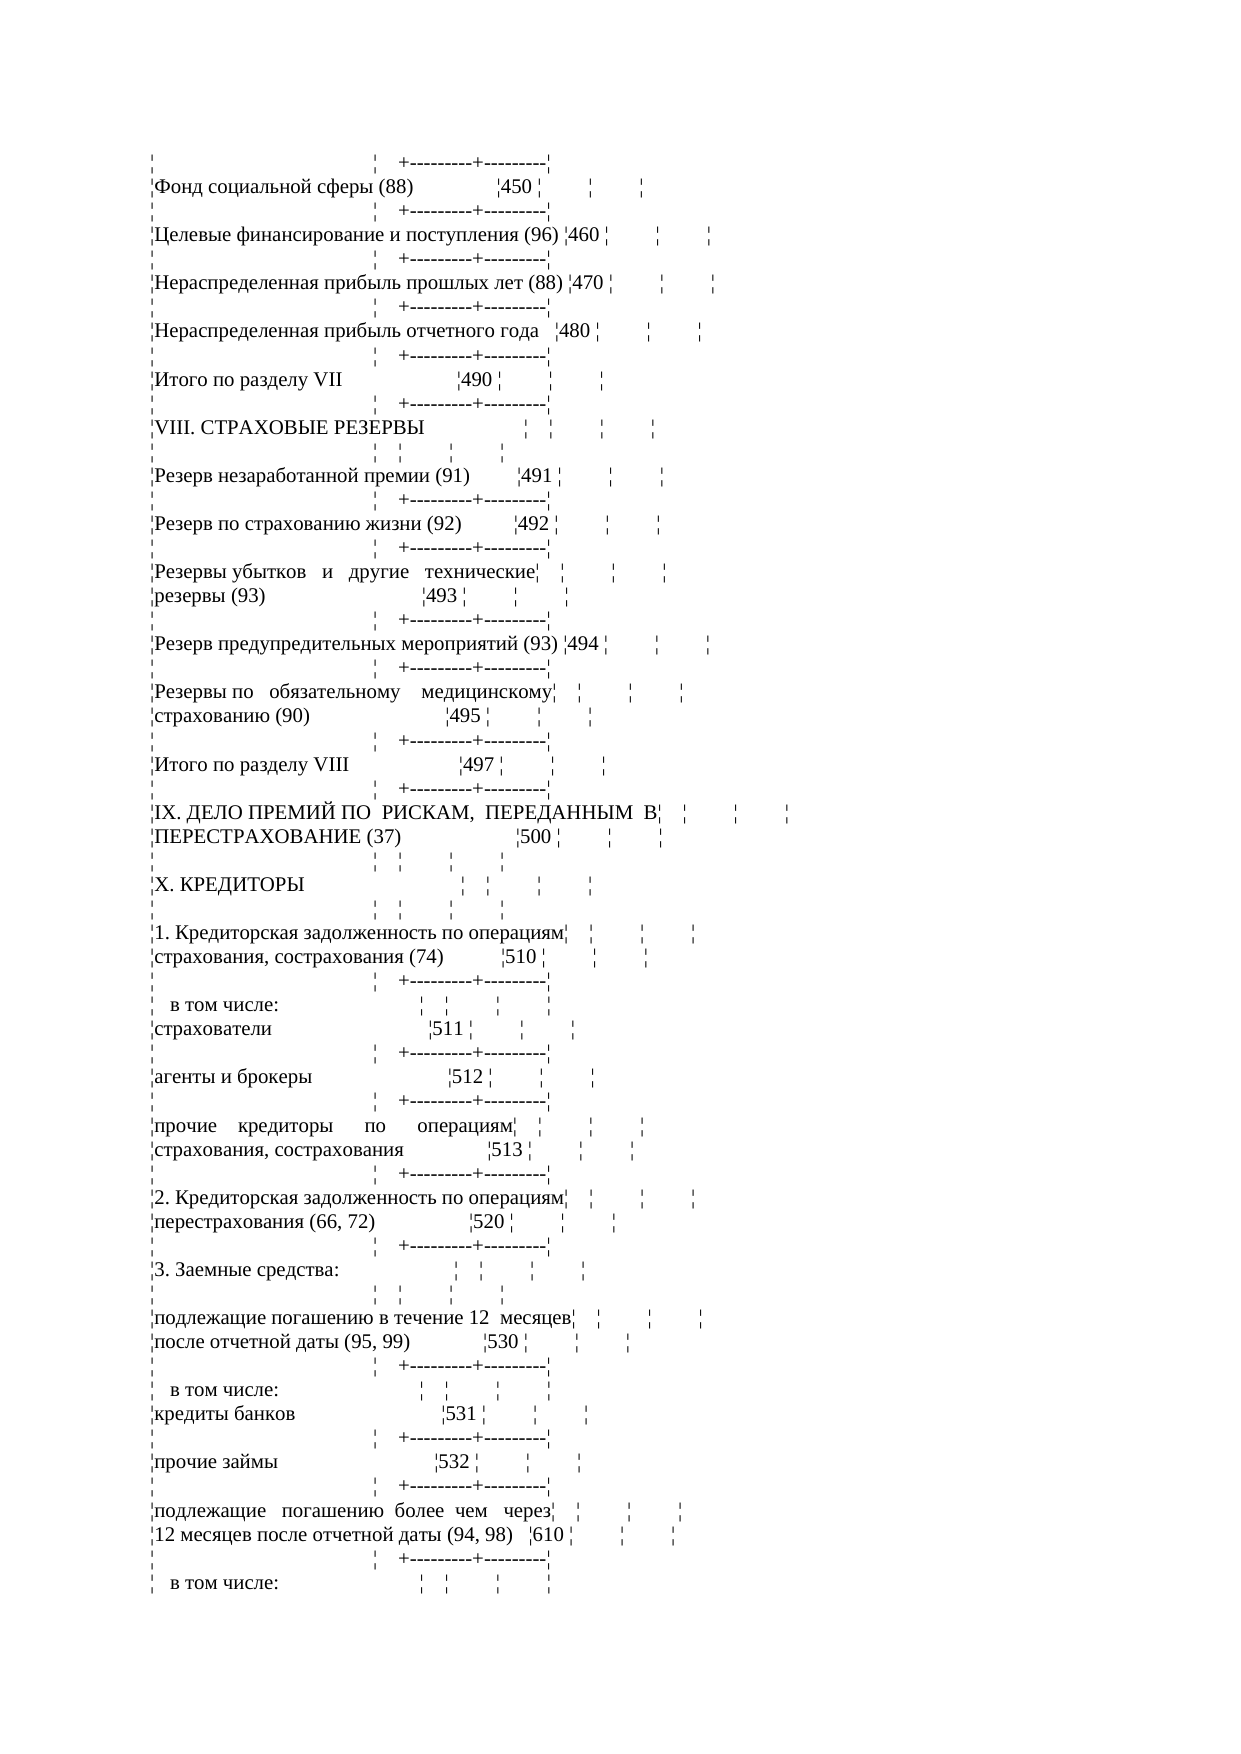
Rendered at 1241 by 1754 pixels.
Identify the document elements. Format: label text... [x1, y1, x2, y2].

text ¦ ¦ ¦ ¦ ¦ [150, 439, 1090, 463]
text ¦ ¦ +---------+---------¦ [150, 294, 1090, 318]
text ¦ ¦ +---------+---------¦ [150, 487, 1090, 511]
text ¦ ¦ +---------+---------¦ [150, 1473, 1090, 1497]
text ¦после отчетной даты (95, 99) ¦530 ¦ ¦ ¦ [150, 1329, 1090, 1353]
text ¦12 месяцев после отчетной даты (94, 98) ¦610 ¦ ¦ ¦ [150, 1522, 1090, 1546]
text ¦Резерв незаработанной премии (91) ¦491 ¦ ¦ ¦ [150, 463, 1090, 487]
text ¦ ¦ +---------+---------¦ [150, 776, 1090, 800]
text ¦ ¦ +---------+---------¦ [150, 246, 1090, 270]
text ¦ в том числе: ¦ ¦ ¦ ¦ [150, 1570, 1090, 1594]
text ¦ ¦ +---------+---------¦ [150, 150, 1090, 174]
text ¦ПЕРЕСТРАХОВАНИЕ (37) ¦500 ¦ ¦ ¦ [150, 824, 1090, 848]
text ¦ ¦ ¦ ¦ ¦ [150, 848, 1090, 872]
text ¦ ¦ +---------+---------¦ [150, 198, 1090, 222]
text ¦ ¦ +---------+---------¦ [150, 727, 1090, 752]
text ¦X. КРЕДИТОРЫ ¦ ¦ ¦ ¦ [150, 872, 1090, 896]
text ¦страхования, сострахования ¦513 ¦ ¦ ¦ [150, 1137, 1090, 1161]
text ¦ ¦ +---------+---------¦ [150, 655, 1090, 679]
text ¦ ¦ +---------+---------¦ [150, 342, 1090, 367]
text ¦Резервы по обязательному медицинскому¦ ¦ ¦ ¦ [150, 679, 1090, 703]
text ¦ ¦ +---------+---------¦ [150, 1546, 1090, 1570]
text ¦Фонд социальной сферы (88) ¦450 ¦ ¦ ¦ [150, 174, 1090, 198]
text ¦2. Кредиторская задолженность по операциям¦ ¦ ¦ ¦ [150, 1185, 1090, 1209]
text ¦ в том числе: ¦ ¦ ¦ ¦ [150, 992, 1090, 1016]
text ¦Резерв по страхованию жизни (92) ¦492 ¦ ¦ ¦ [150, 511, 1090, 535]
text ¦ ¦ +---------+---------¦ [150, 1040, 1090, 1064]
text ¦Резерв предупредительных мероприятий (93) ¦494 ¦ ¦ ¦ [150, 631, 1090, 655]
text ¦страхователи ¦511 ¦ ¦ ¦ [150, 1016, 1090, 1040]
text ¦ ¦ ¦ ¦ ¦ [150, 1281, 1090, 1305]
text ¦страхования, сострахования (74) ¦510 ¦ ¦ ¦ [150, 944, 1090, 968]
text ¦ в том числе: ¦ ¦ ¦ ¦ [150, 1377, 1090, 1401]
text ¦IX. ДЕЛО ПРЕМИЙ ПО РИСКАМ, ПЕРЕДАННЫМ В¦ ¦ ¦ ¦ [150, 800, 1090, 824]
text ¦агенты и брокеры ¦512 ¦ ¦ ¦ [150, 1064, 1090, 1088]
text ¦ ¦ +---------+---------¦ [150, 535, 1090, 559]
text ¦Нераспределенная прибыль прошлых лет (88) ¦470 ¦ ¦ ¦ [150, 270, 1090, 294]
text ¦резервы (93) ¦493 ¦ ¦ ¦ [150, 583, 1090, 607]
text ¦1. Кредиторская задолженность по операциям¦ ¦ ¦ ¦ [150, 920, 1090, 944]
text ¦Резервы убытков и другие технические¦ ¦ ¦ ¦ [150, 559, 1090, 583]
text ¦ ¦ ¦ ¦ ¦ [150, 896, 1090, 920]
text ¦подлежащие погашению в течение 12 месяцев¦ ¦ ¦ ¦ [150, 1305, 1090, 1329]
text ¦ ¦ +---------+---------¦ [150, 391, 1090, 415]
text ¦ ¦ +---------+---------¦ [150, 1233, 1090, 1257]
text ¦перестрахования (66, 72) ¦520 ¦ ¦ ¦ [150, 1209, 1090, 1233]
text ¦Нераспределенная прибыль отчетного года ¦480 ¦ ¦ ¦ [150, 318, 1090, 342]
text ¦страхованию (90) ¦495 ¦ ¦ ¦ [150, 703, 1090, 727]
text ¦кредиты банков ¦531 ¦ ¦ ¦ [150, 1401, 1090, 1425]
text ¦прочие кредиторы по операциям¦ ¦ ¦ ¦ [150, 1112, 1090, 1137]
text ¦ ¦ +---------+---------¦ [150, 1353, 1090, 1377]
text ¦Итого по разделу VII ¦490 ¦ ¦ ¦ [150, 367, 1090, 391]
text ¦прочие займы ¦532 ¦ ¦ ¦ [150, 1449, 1090, 1473]
text ¦3. Заемные средства: ¦ ¦ ¦ ¦ [150, 1257, 1090, 1281]
text ¦Итого по разделу VIII ¦497 ¦ ¦ ¦ [150, 752, 1090, 776]
text ¦подлежащие погашению более чем через¦ ¦ ¦ ¦ [150, 1497, 1090, 1522]
text ¦ ¦ +---------+---------¦ [150, 1161, 1090, 1185]
text ¦Целевые финансирование и поступления (96) ¦460 ¦ ¦ ¦ [150, 222, 1090, 246]
text ¦ ¦ +---------+---------¦ [150, 1425, 1090, 1449]
text ¦ ¦ +---------+---------¦ [150, 968, 1090, 992]
text ¦ ¦ +---------+---------¦ [150, 607, 1090, 631]
text ¦ ¦ +---------+---------¦ [150, 1088, 1090, 1112]
text ¦VIII. СТРАХОВЫЕ РЕЗЕРВЫ ¦ ¦ ¦ ¦ [150, 415, 1090, 439]
